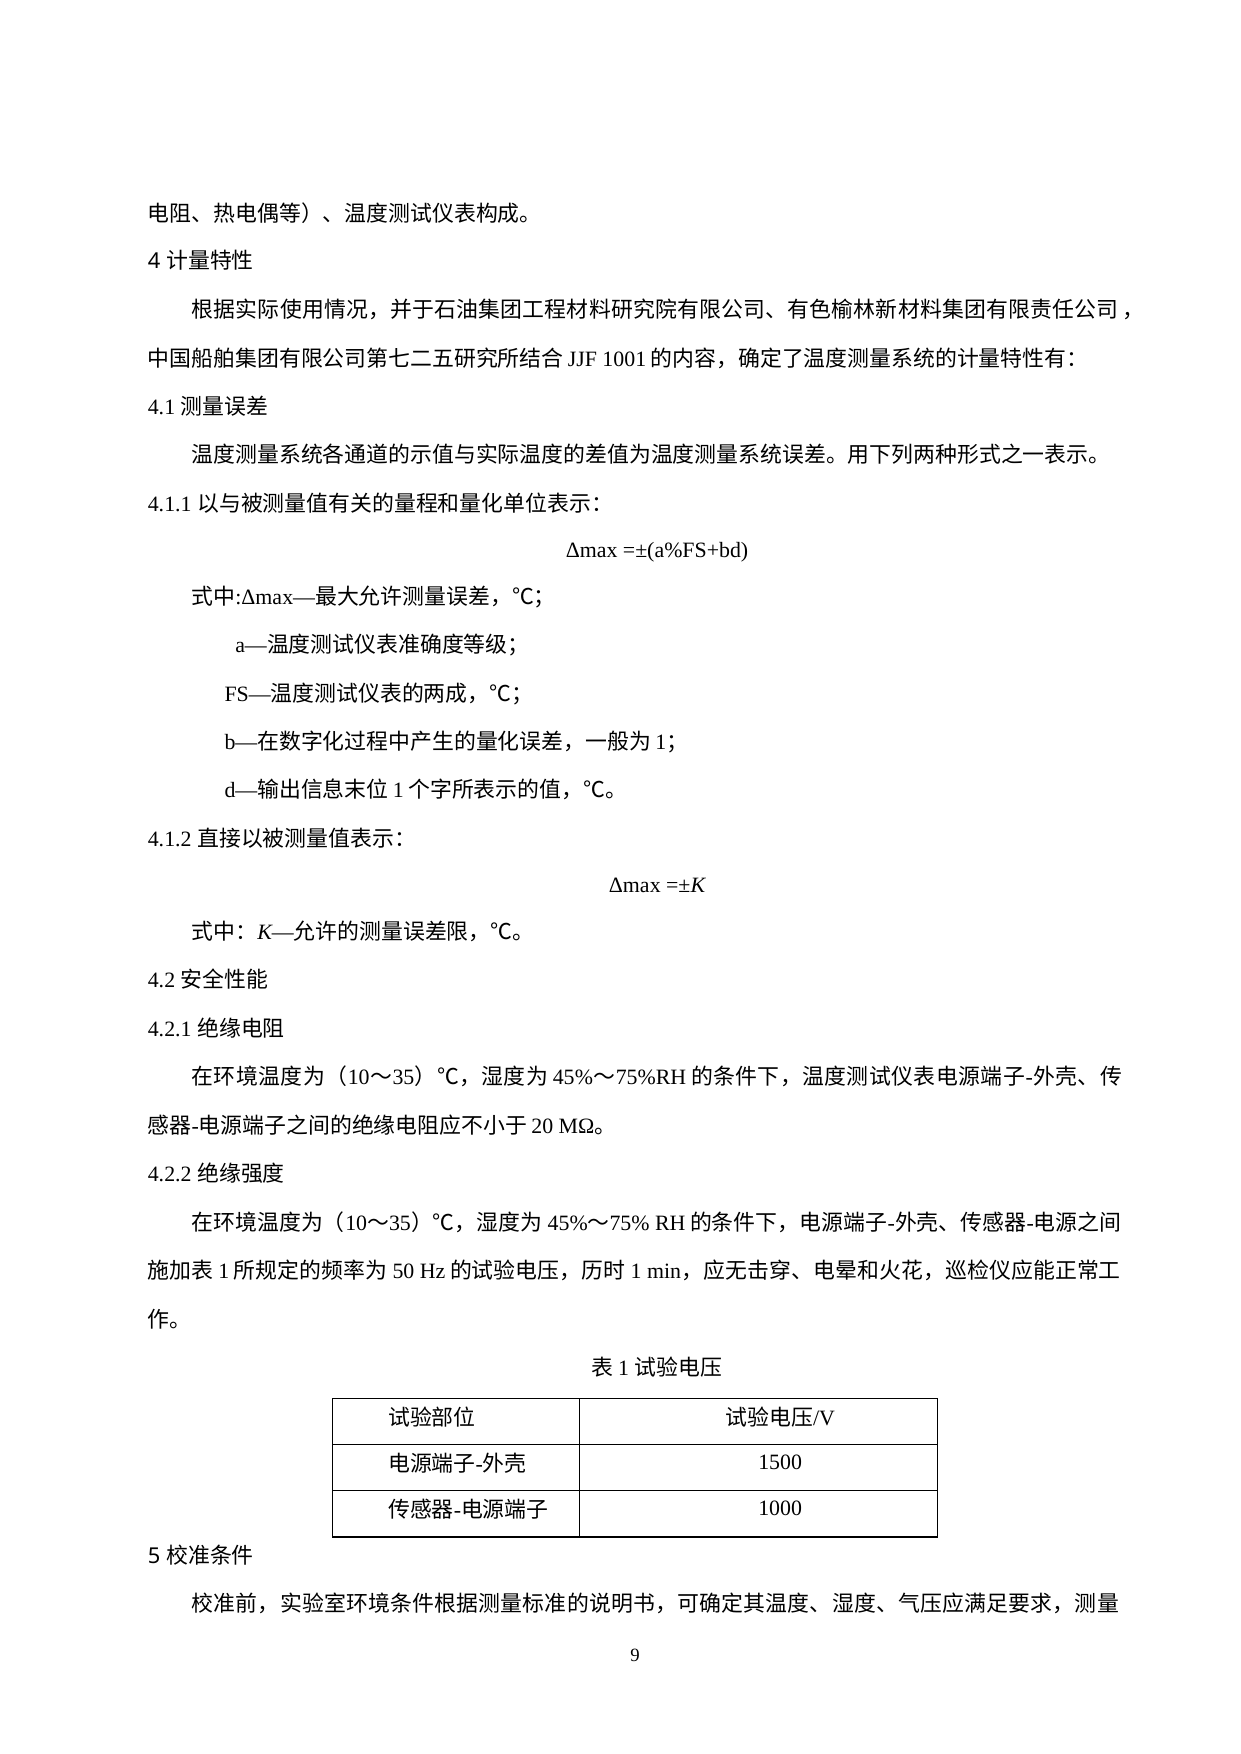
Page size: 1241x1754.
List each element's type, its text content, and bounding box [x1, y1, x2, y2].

text d—输出信息末位1个字所表示的值，℃。 [148, 772, 1122, 804]
text b—在数字化过程中产生的量化误差，一般为1； [148, 724, 1122, 756]
text 4.1.2 直接以被测量值表示： [148, 820, 1122, 853]
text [148, 196, 1122, 227]
text 表1 试验电压 [148, 1350, 1122, 1382]
text 4 计量特性 [148, 243, 1122, 276]
text 式中：K—允许的测量误差限，℃。 [148, 914, 1122, 946]
table_header 试验电压/V [580, 1399, 937, 1444]
text 在环境温度为（10～35）℃，湿度为45%～75%RH的条件下，温度测试仪表电源端子-外壳、传感器-电源端子之间的绝缘电阻应不小于20 MΩ。 [148, 1059, 1122, 1140]
text 4.2.2 绝缘强度 [148, 1156, 1122, 1188]
text 5 校准条件 [148, 1537, 1122, 1570]
text 在环境温度为（10～35）℃，湿度为 45%～75% RH的条件下，电源端子-外壳、传感器-电源之间施加表1所规定的频率为50 Hz的试验电压，历时1 min，应无击穿、电晕和火花，巡检仪应能正常工作。 [148, 1204, 1122, 1334]
text a—温度测试仪表准确度等级； [148, 627, 1122, 659]
text 4.2 安全性能 [148, 962, 1122, 994]
text 4.2.1 绝缘电阻 [148, 1010, 1122, 1043]
text Δmax =±K [148, 869, 1122, 901]
text 温度测量系统各通道的示值与实际温度的差值为温度测量系统误差。用下列两种形式之一表示。 [148, 437, 1122, 469]
text Δmax =±(a%FS+bd) [148, 533, 1122, 566]
text 根据实际使用情况，并于石油集团工程材料研究院有限公司、有色榆林新材料集团有限责任公司，中国船舶集团有限公司第七二五研究所结合JJF 1001的内容，确定了温度测量系统的计量特性有： [148, 291, 1122, 373]
text FS—温度测试仪表的两成，℃； [148, 675, 1122, 708]
table_cell 1500 [580, 1445, 937, 1490]
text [148, 1586, 1122, 1618]
text 4.1 测量误差 [148, 388, 1122, 421]
text 4.1.1 以与被测量值有关的量程和量化单位表示： [148, 485, 1122, 518]
table_cell 1000 [580, 1491, 937, 1536]
text 式中:Δmax—最大允许测量误差，℃； [148, 579, 1122, 611]
table_cell 电源端子-外壳 [333, 1445, 579, 1490]
table_cell 传感器-电源端子 [333, 1491, 579, 1536]
table_header 试验部位 [333, 1399, 579, 1444]
